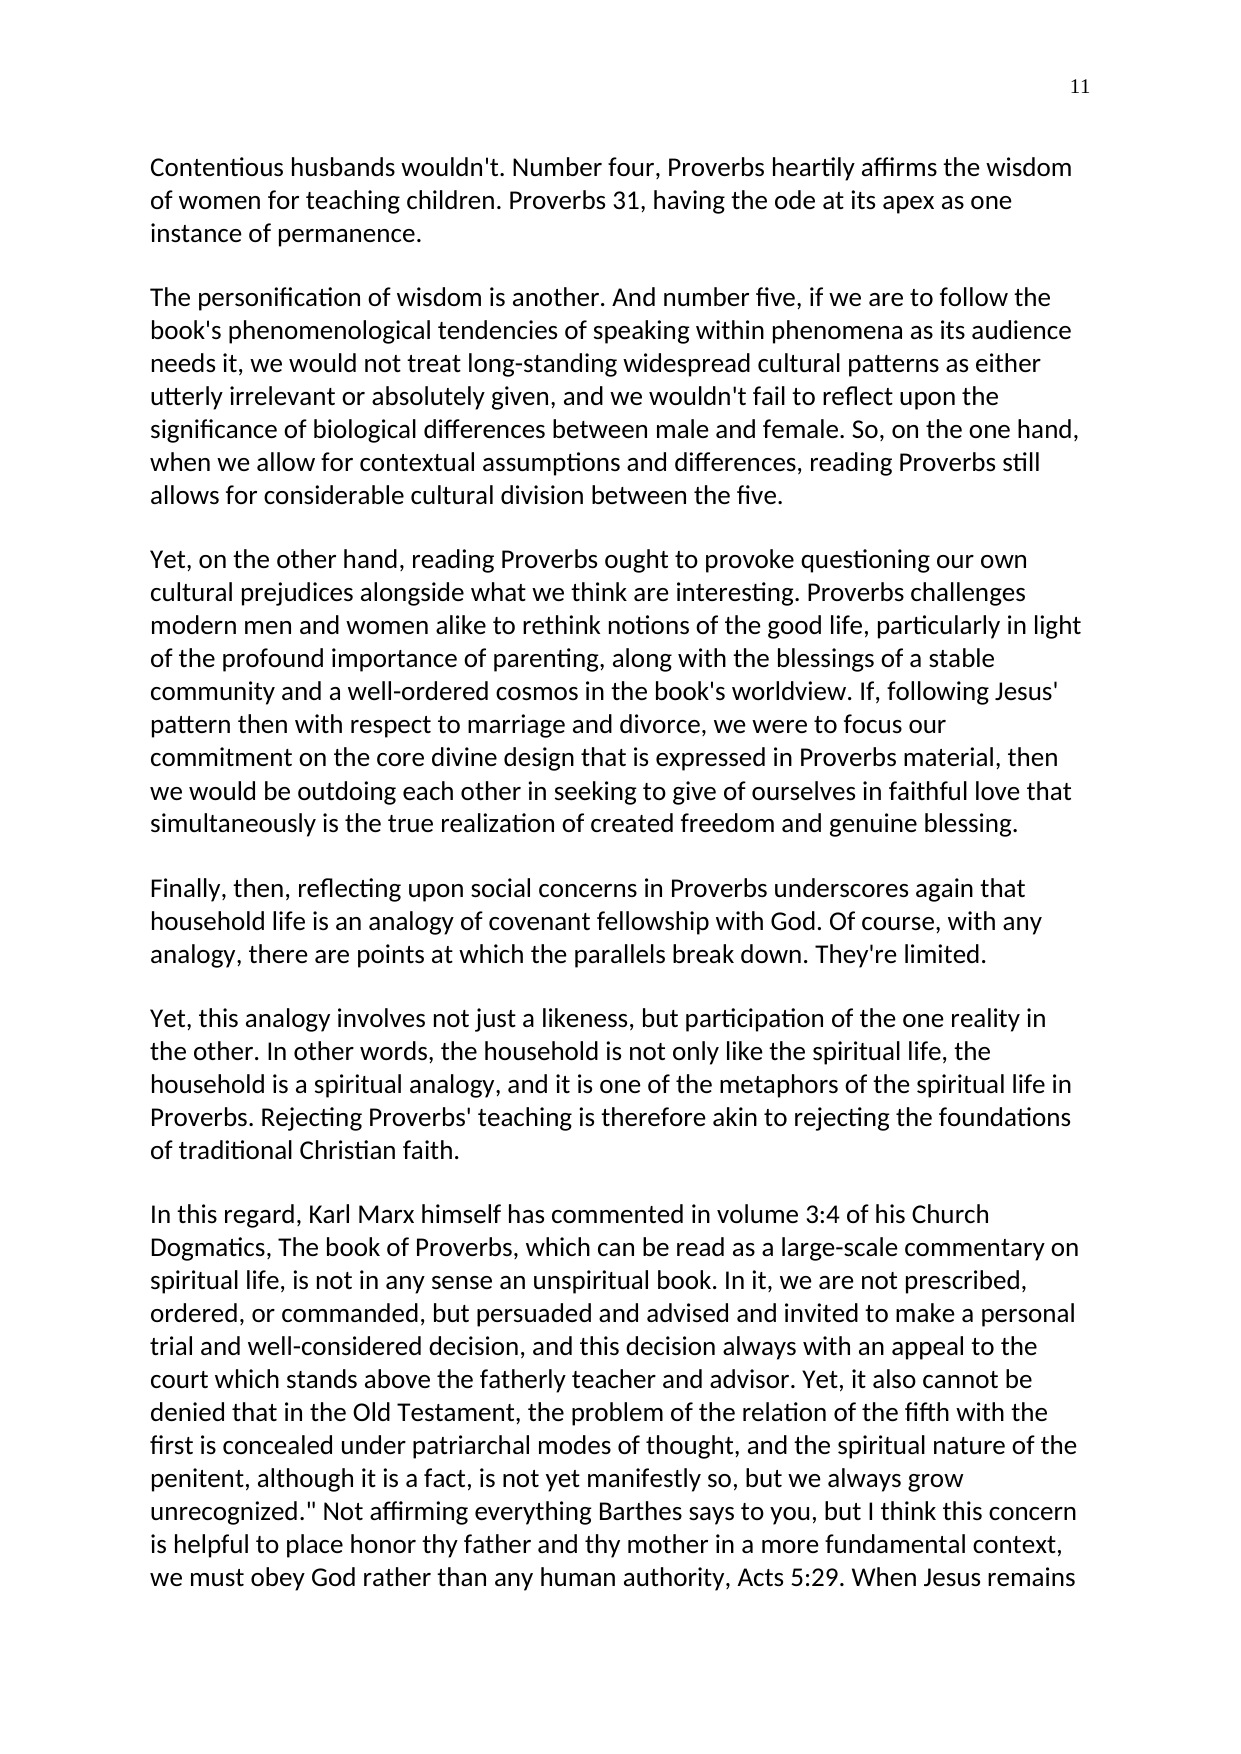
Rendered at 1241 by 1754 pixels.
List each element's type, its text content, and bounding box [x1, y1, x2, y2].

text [150, 1197, 1090, 1593]
text The personification of wisdom is another. And number five, if we are to follow the book's phenomenological tendencies of speaking within phenomena as its audience needs it, we would not treat long-standing widespread cultural patterns as either utterly irrelevant or absolutely given, and we wouldn't fail to reflect upon the significance of biological differences between male and female. So, on the one hand, when we allow for contextual assumptions and differences, reading Proverbs still allows for considerable cultural division between the five. [150, 280, 1090, 511]
text Contentious husbands wouldn't. Number four, Proverbs heartily affirms the wisdom of women for teaching children. Proverbs 31, having the ode at its apex as one instance of permanence. [150, 150, 1090, 249]
text Finally, then, reflecting upon social concerns in Proverbs underscores again that household life is an analogy of covenant fellowship with God. Of course, with any analogy, there are points at which the parallels break down. They're limited. [150, 871, 1090, 970]
text Yet, this analogy involves not just a likeness, but participation of the one reality in the other. In other words, the household is not only like the spiritual life, the household is a spiritual analogy, and it is one of the metaphors of the spiritual life in Proverbs. Rejecting Proverbs' teaching is therefore akin to rejecting the foundations of traditional Christian faith. [150, 1001, 1090, 1166]
text Yet, on the other hand, reading Proverbs ought to provoke questioning our own cultural prejudices alongside what we think are interesting. Proverbs challenges modern men and women alike to rethink notions of the good life, particularly in light of the profound importance of parenting, along with the blessings of a stable community and a well-ordered cosmos in the book's worldview. If, following Jesus' pattern then with respect to marriage and divorce, we were to focus our commitment on the core divine design that is expressed in Proverbs material, then we would be outdoing each other in seeking to give of ourselves in faithful love that simultaneously is the true realization of created freedom and genuine blessing. [150, 542, 1090, 840]
